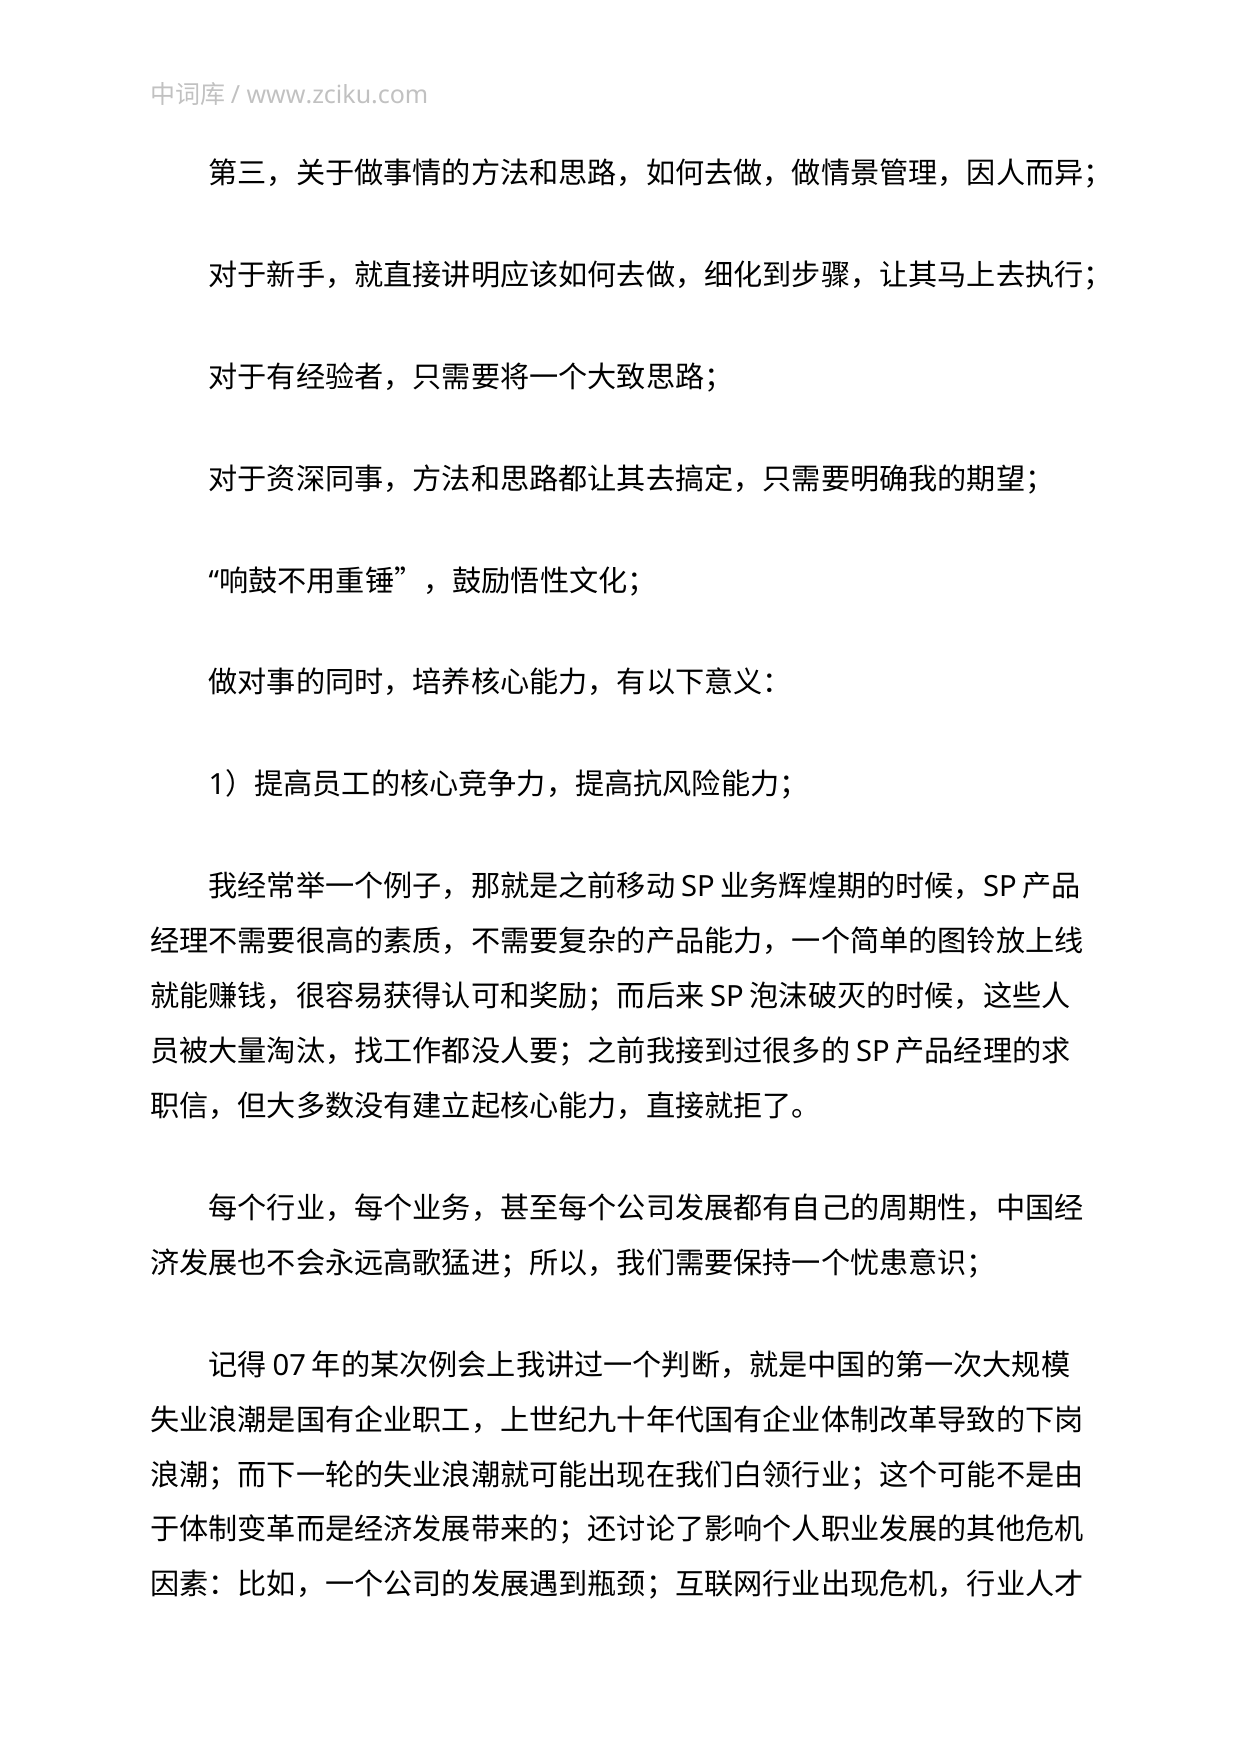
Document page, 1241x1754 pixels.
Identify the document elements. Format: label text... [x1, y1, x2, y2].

text 对于新手，就直接讲明应该如何去做，细化到步骤，让其马上去执行； [150, 252, 1090, 294]
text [150, 1341, 1090, 1603]
text 做对事的同时，培养核心能力，有以下意义： [150, 659, 1090, 701]
text 1）提高员工的核心竞争力，提高抗风险能力； [150, 761, 1090, 803]
text 对于有经验者，只需要将一个大致思路； [150, 353, 1090, 396]
text 每个行业，每个业务，甚至每个公司发展都有自己的周期性，中国经济发展也不会永远高歌猛进；所以，我们需要保持一个忧患意识； [150, 1184, 1090, 1282]
text “响鼓不用重锤”，鼓励悟性文化； [150, 557, 1090, 599]
text 我经常举一个例子，那就是之前移动SP业务辉煌期的时候，SP产品经理不需要很高的素质，不需要复杂的产品能力，一个简单的图铃放上线就能赚钱，很容易获得认可和奖励；而后来SP泡沫破灭的时候，这些人员被大量淘汰，找工作都没人要；之前我接到过很多的SP产品经理的求职信，但大多数没有建立起核心能力，直接就拒了。 [150, 863, 1090, 1125]
text 第三，关于做事情的方法和思路，如何去做，做情景管理，因人而异； [150, 150, 1090, 192]
text 对于资深同事，方法和思路都让其去搞定，只需要明确我的期望； [150, 455, 1090, 498]
